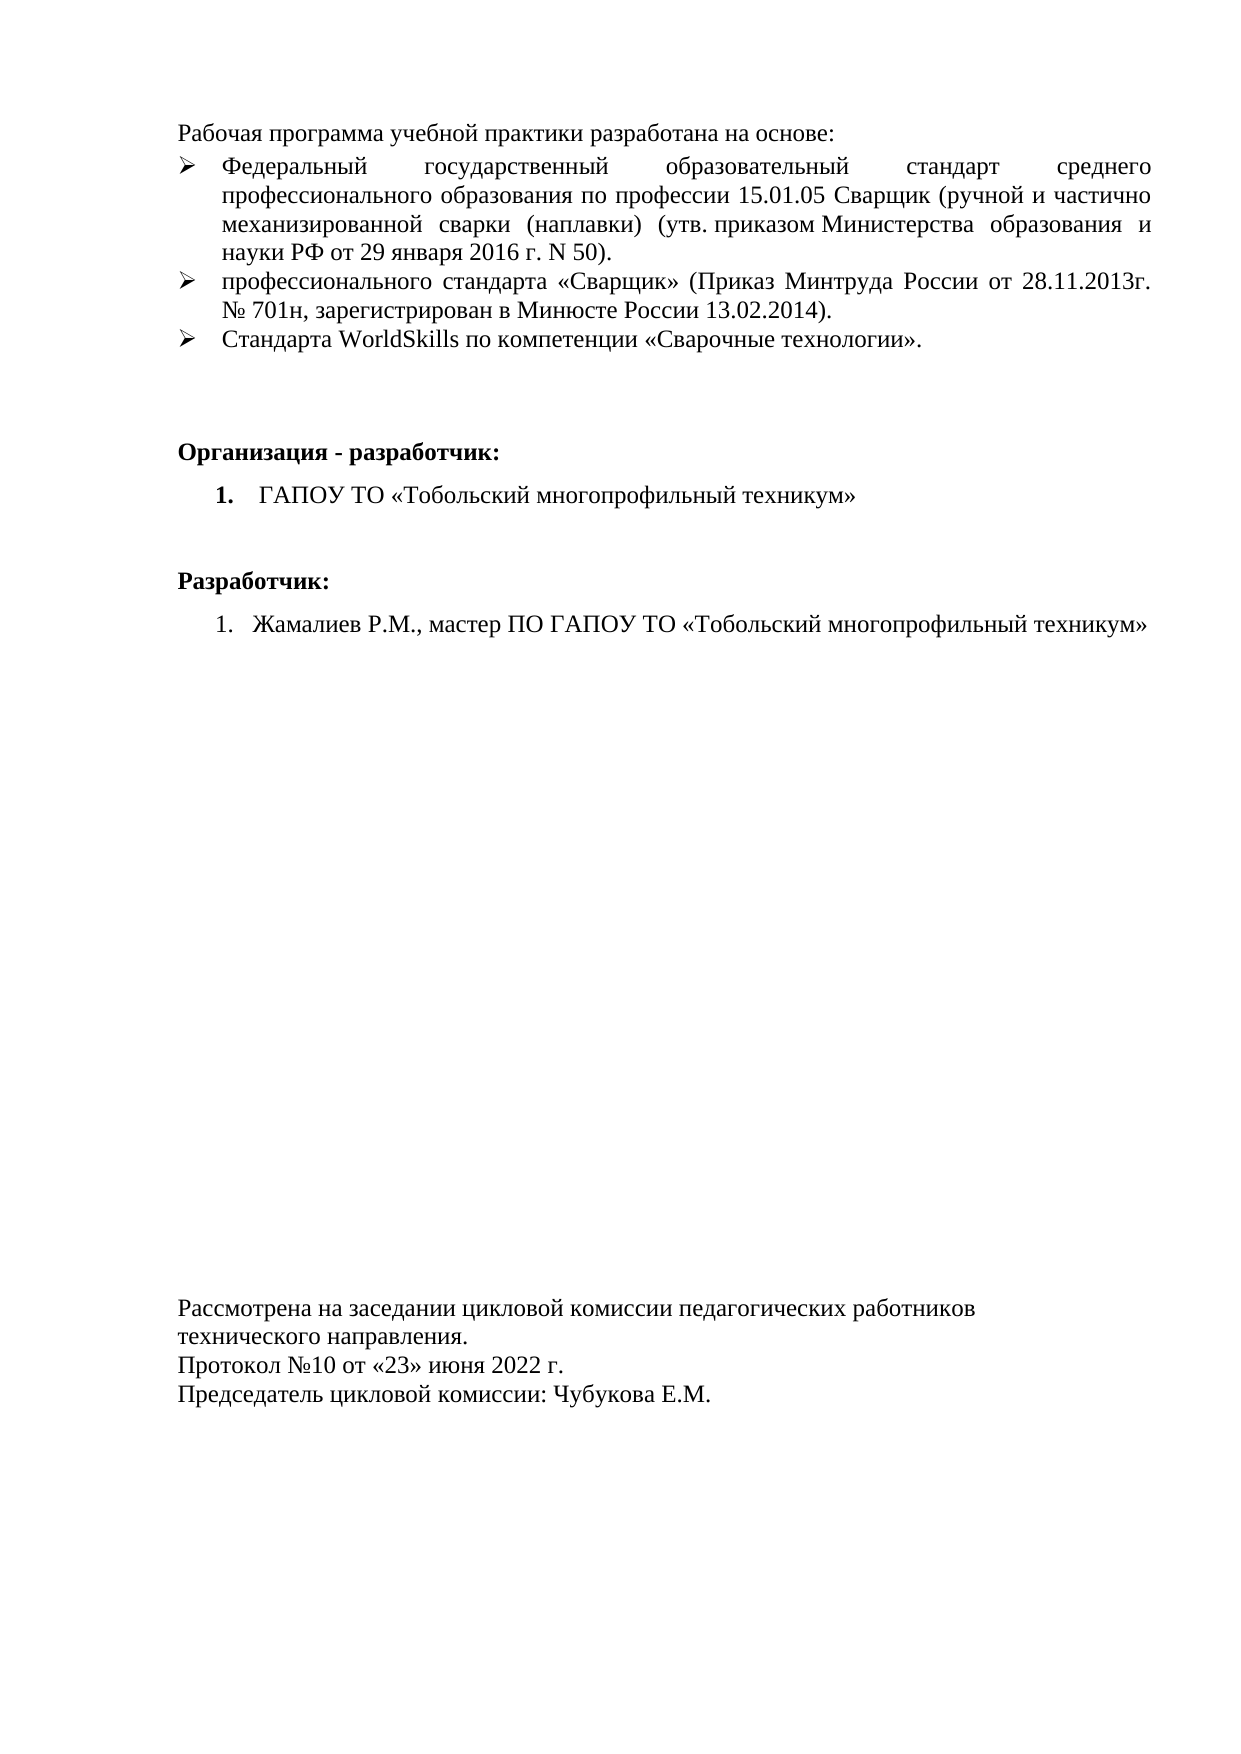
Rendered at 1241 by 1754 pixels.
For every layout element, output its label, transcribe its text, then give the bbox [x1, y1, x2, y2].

list Жамалиев Р.М., мастер ПО ГАПОУ ТО «Тобольский многопрофильный техникум» [215, 609, 1152, 638]
text Председатель цикловой комиссии: Чубукова Е.М. [177, 1379, 1152, 1408]
text Организация - разработчик: [177, 437, 1152, 466]
text Протокол №10 от «23» июня 2022 г. [177, 1350, 1152, 1379]
list ГАПОУ ТО «Тобольский многопрофильный техникум» [215, 480, 1152, 509]
text технического направления. [177, 1321, 1152, 1350]
text Разработчик: [177, 566, 1152, 595]
list Стандарта WorldSkills по компетенции «Сварочные технологии». [177, 324, 1152, 352]
text Рассмотрена на заседании цикловой комиссии педагогических работников [177, 1293, 1152, 1321]
text Рабочая программа учебной практики разработана на основе: [177, 118, 1152, 147]
list профессионального стандарта «Сварщик» (Приказ Минтруда России от 28.11.2013г. № 701н, зарегистрирован в Минюсте России 13.02.2014). [177, 266, 1152, 324]
list Федеральный государственный образовательный стандарт среднего профессионального образования по профессии 15.01.05 Сварщик (ручной и частично механизированной сварки (наплавки) (утв. приказом Министерства образования и науки РФ от 29 января 2016 г. N 50). [177, 151, 1152, 266]
